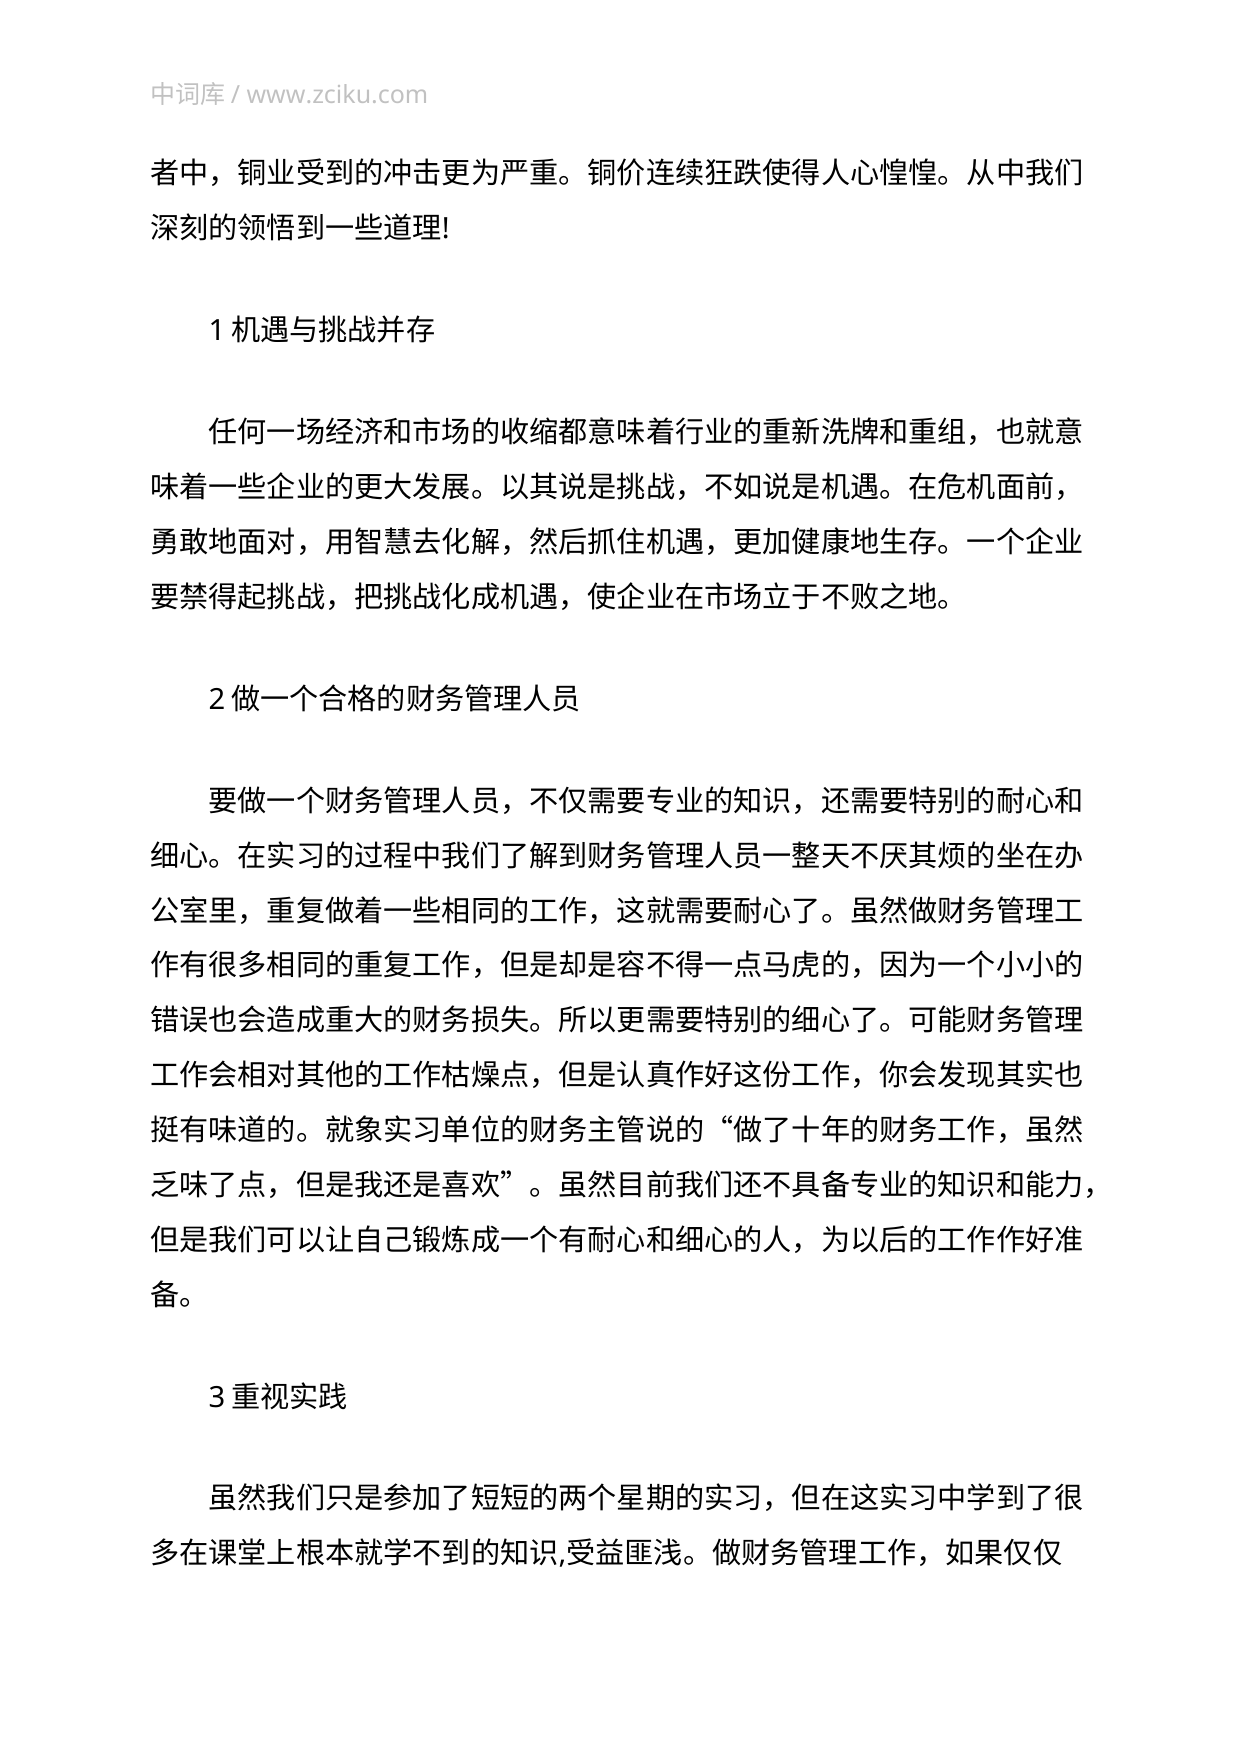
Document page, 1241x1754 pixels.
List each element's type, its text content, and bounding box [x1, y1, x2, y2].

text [150, 150, 1090, 247]
text 3重视实践 [150, 1373, 1090, 1416]
text 要做一个财务管理人员，不仅需要专业的知识，还需要特别的耐心和细心。在实习的过程中我们了解到财务管理人员一整天不厌其烦的坐在办公室里，重复做着一些相同的工作，这就需要耐心了。虽然做财务管理工作有很多相同的重复工作，但是却是容不得一点马虎的，因为一个小小的错误也会造成重大的财务损失。所以更需要特别的细心了。可能财务管理工作会相对其他的工作枯燥点，但是认真作好这份工作，你会发现其实也挺有味道的。就象实习单位的财务主管说的“做了十年的财务工作，虽然乏味了点，但是我还是喜欢”。虽然目前我们还不具备专业的知识和能力，但是我们可以让自己锻炼成一个有耐心和细心的人，为以后的工作作好准备。 [150, 777, 1090, 1314]
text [150, 1475, 1090, 1572]
text 1机遇与挑战并存 [150, 307, 1090, 349]
text 2做一个合格的财务管理人员 [150, 675, 1090, 718]
text 任何一场经济和市场的收缩都意味着行业的重新洗牌和重组，也就意味着一些企业的更大发展。以其说是挑战，不如说是机遇。在危机面前，勇敢地面对，用智慧去化解，然后抓住机遇，更加健康地生存。一个企业要禁得起挑战，把挑战化成机遇，使企业在市场立于不败之地。 [150, 409, 1090, 616]
